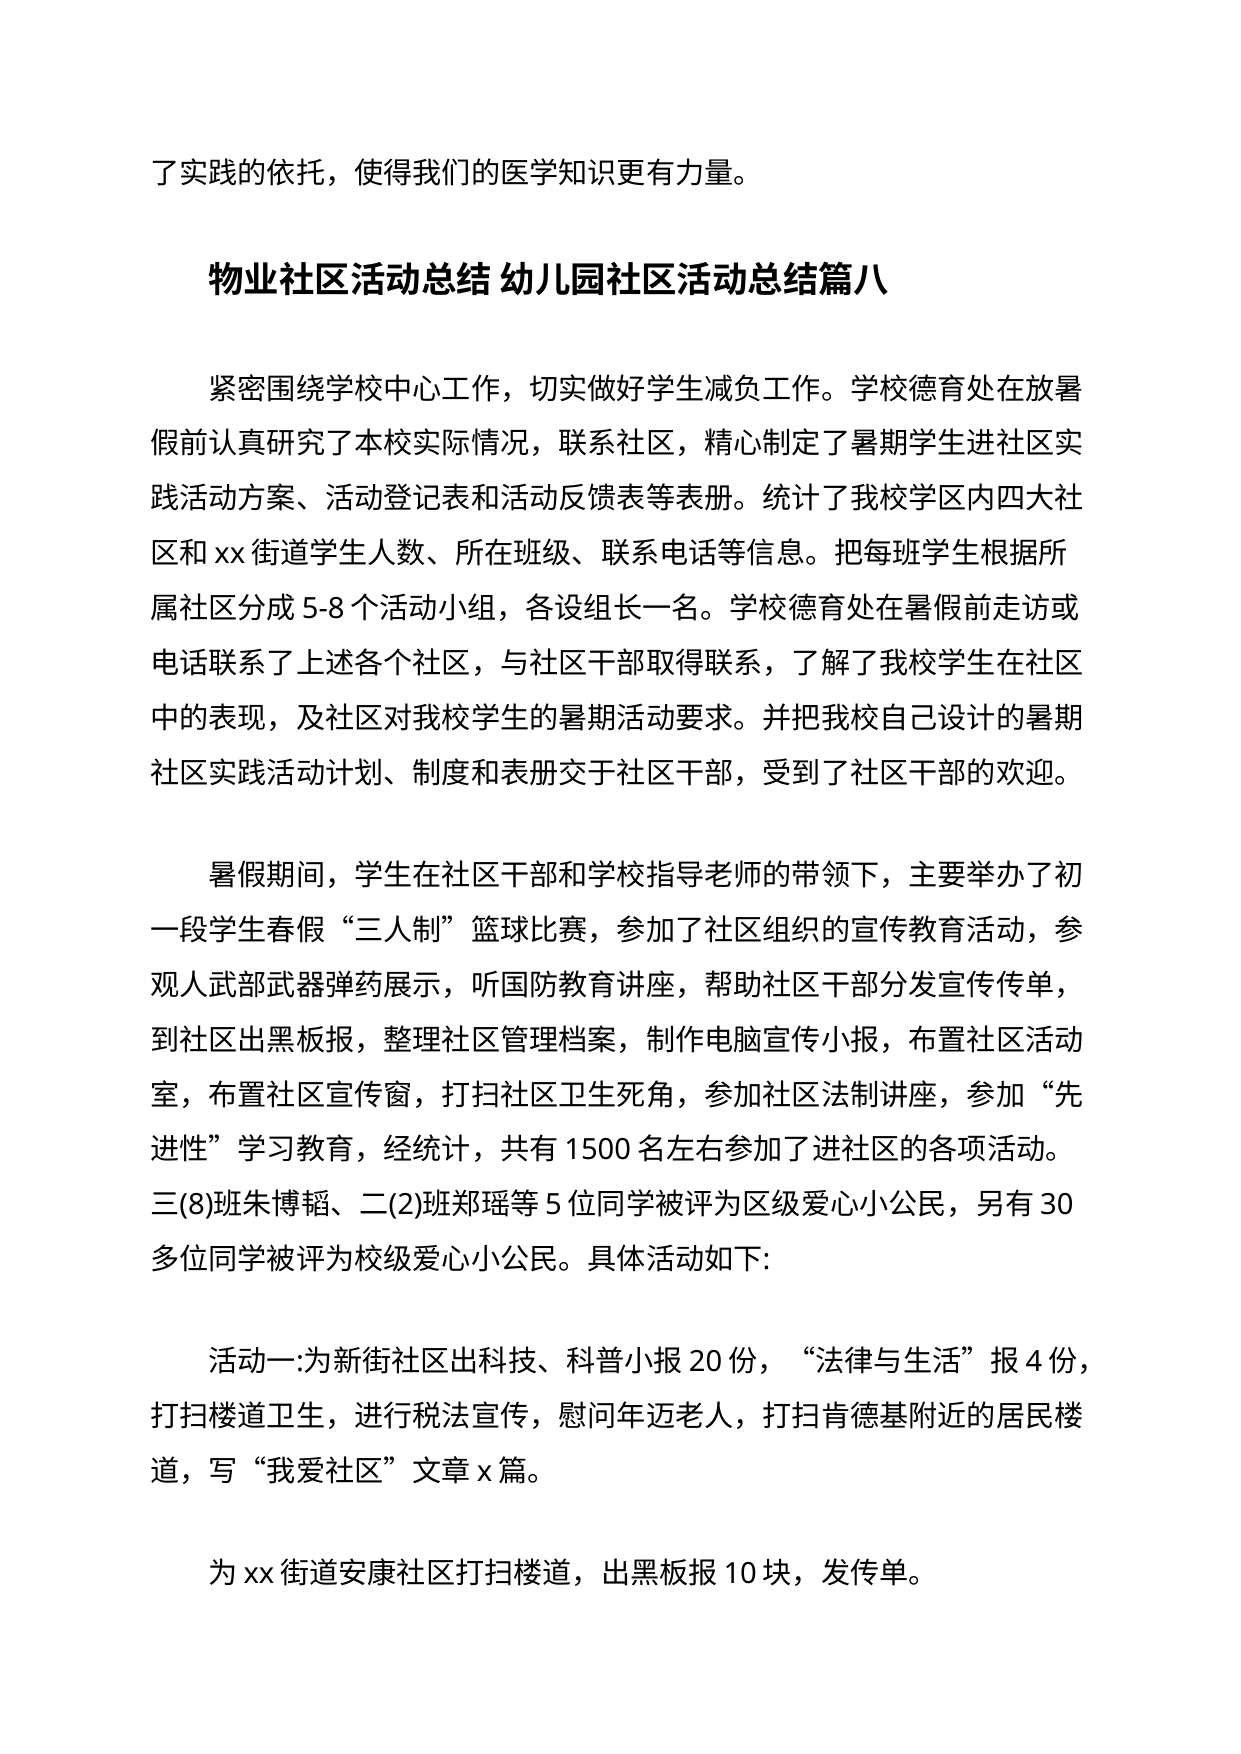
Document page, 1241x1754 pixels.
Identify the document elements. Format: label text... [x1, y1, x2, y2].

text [150, 150, 1090, 192]
text 紧密围绕学校中心工作，切实做好学生减负工作。学校德育处在放暑假前认真研究了本校实际情况，联系社区，精心制定了暑期学生进社区实践活动方案、活动登记表和活动反馈表等表册。统计了我校学区内四大社区和xx街道学生人数、所在班级、联系电话等信息。把每班学生根据所属社区分成5-8个活动小组，各设组长一名。学校德育处在暑假前走访或电话联系了上述各个社区，与社区干部取得联系，了解了我校学生在社区中的表现，及社区对我校学生的暑期活动要求。并把我校自己设计的暑期社区实践活动计划、制度和表册交于社区干部，受到了社区干部的欢迎。 [150, 365, 1090, 792]
text 为xx街道安康社区打扫楼道，出黑板报10块，发传单。 [150, 1550, 1090, 1592]
text 暑假期间，学生在社区干部和学校指导老师的带领下，主要举办了初一段学生春假“三人制”篮球比赛，参加了社区组织的宣传教育活动，参观人武部武器弹药展示，听国防教育讲座，帮助社区干部分发宣传传单，到社区出黑板报，整理社区管理档案，制作电脑宣传小报，布置社区活动室，布置社区宣传窗，打扫社区卫生死角，参加社区法制讲座，参加“先进性”学习教育，经统计，共有1500名左右参加了进社区的各项活动。三(8)班朱博韬、二(2)班郑瑶等5位同学被评为区级爱心小公民，另有30多位同学被评为校级爱心小公民。具体活动如下: [150, 851, 1090, 1278]
text 活动一:为新街社区出科技、科普小报20份，“法律与生活”报4份，打扫楼道卫生，进行税法宣传，慰问年迈老人，打扫肯德基附近的居民楼道，写“我爱社区”文章x篇。 [150, 1338, 1090, 1490]
text 物业社区活动总结 幼儿园社区活动总结篇八 [150, 252, 1090, 303]
